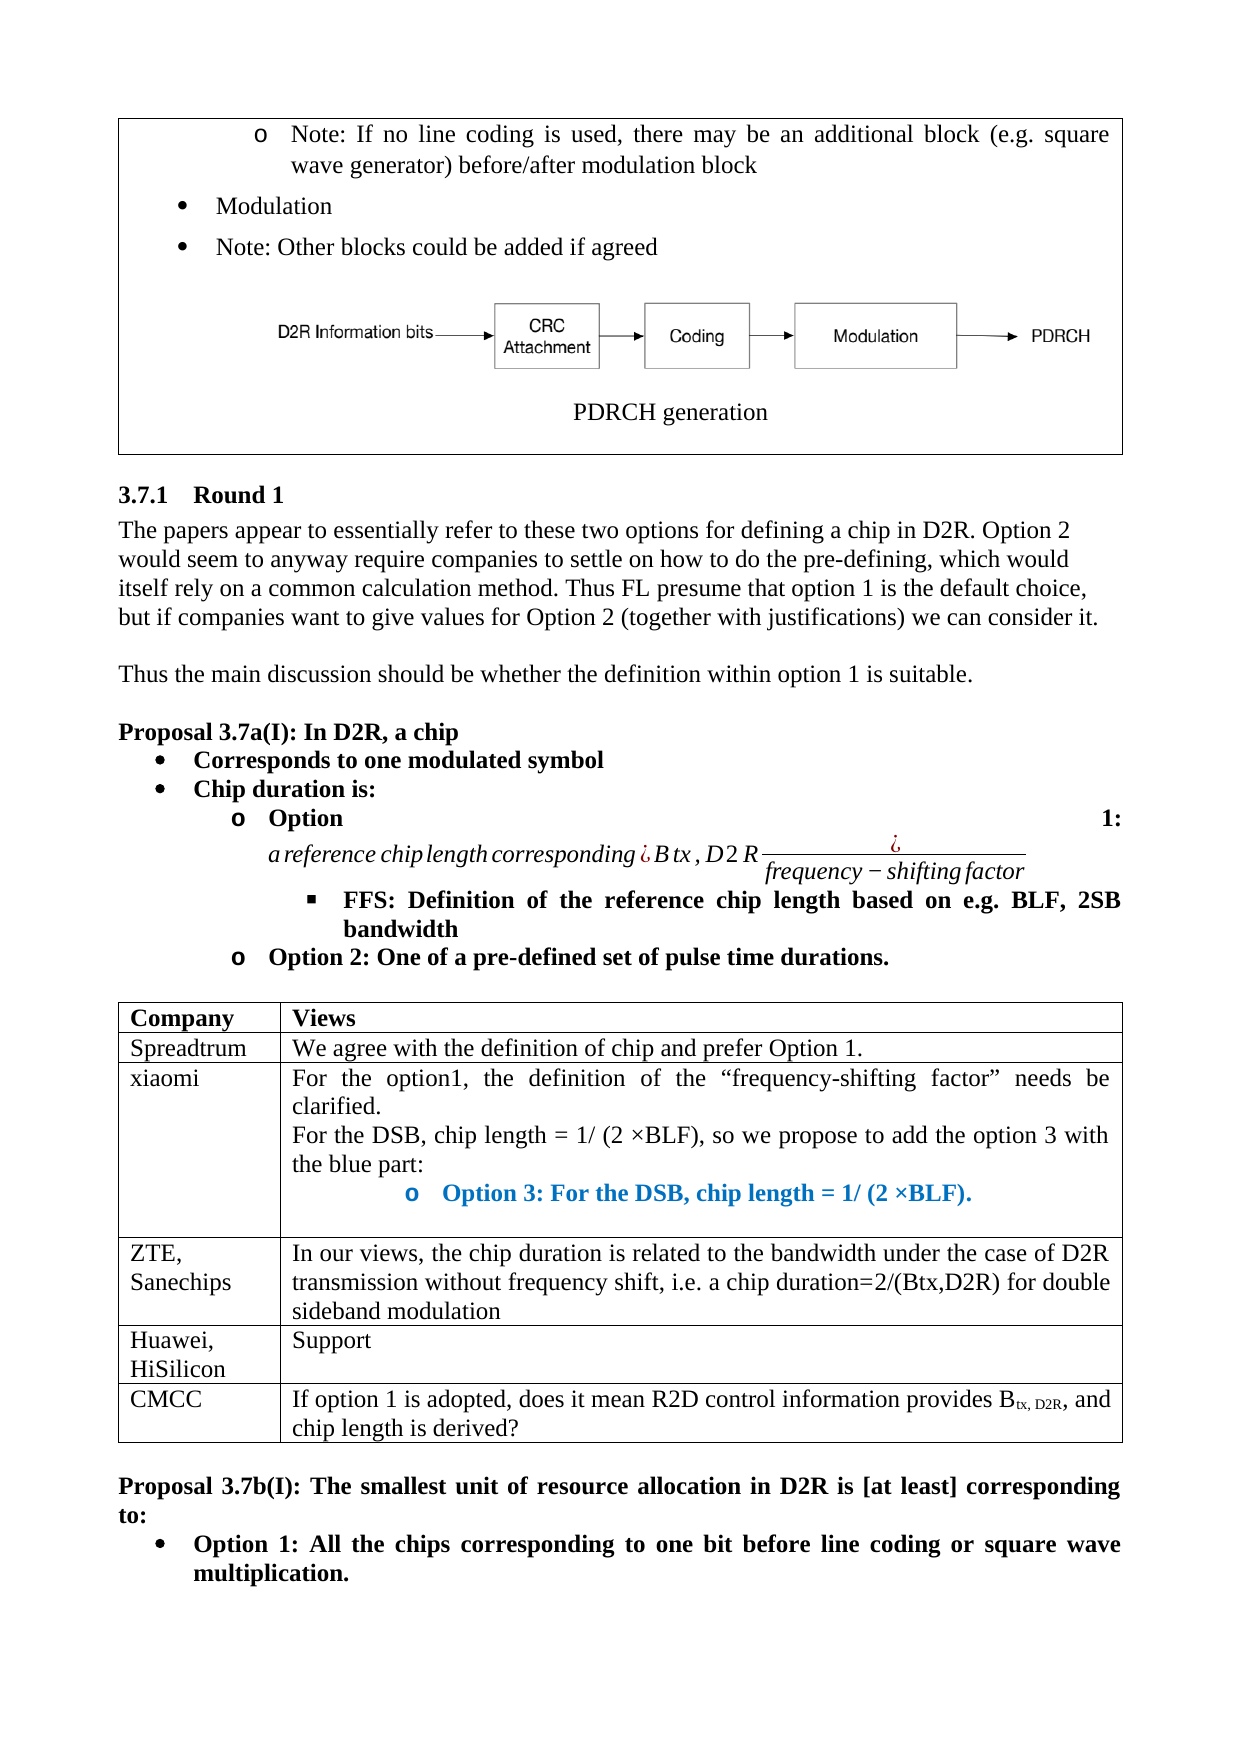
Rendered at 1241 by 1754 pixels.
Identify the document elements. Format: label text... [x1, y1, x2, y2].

table_header Company [119, 1003, 280, 1032]
list Option 1: All the chips corresponding to one bit before line coding or square wave multiplication. [156, 1529, 1122, 1586]
list FFS: Definition of the reference chip length based on e.g. BLF, 2SB bandwidth [306, 885, 1122, 942]
table_cell xiaomi [119, 1063, 280, 1237]
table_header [119, 119, 1122, 454]
table_cell CMCC [119, 1384, 280, 1442]
text The papers appear to essentially refer to these two options for defining a chip in D2R. Option 2 would seem to anyway require companies to settle on how to do the pre-defining, which would itself rely on a common calculation method. Thus FL presume that option 1 is the default choice, but if companies want to give values for Option 2 (together with justifications) we can consider it. [118, 515, 1122, 630]
table_cell Huawei, HiSilicon [119, 1326, 280, 1383]
table_cell If option 1 is adopted, does it mean R2D control information provides Btx, D2R, and chip length is derived? [281, 1384, 1122, 1442]
list Chip duration is: [156, 774, 1122, 803]
table_cell We agree with the definition of chip and prefer Option 1. [281, 1033, 1122, 1062]
table_cell For the option1, the definition of the “frequency-shifting factor” needs be clarified. For the DSB, chip length = 1/ (2 ×BLF), so we propose to add the option 3 with the blue part: Option 3: For the DSB, chip length = 1/ (2 ×BLF). [281, 1063, 1122, 1237]
text Thus the main discussion should be whether the definition within option 1 is suitable. [118, 659, 1122, 688]
table_cell ZTE, Sanechips [119, 1238, 280, 1324]
table_header Views [281, 1003, 1122, 1032]
list Corresponds to one modulated symbol [156, 745, 1122, 774]
list Option 2: One of a pre-defined set of pulse time durations. [231, 942, 1122, 973]
list Option 1: [231, 803, 1122, 885]
text Proposal 3.7a(I): In D2R, a chip [118, 717, 1122, 745]
table_cell In our views, the chip duration is related to the bandwidth under the case of D2R transmission without frequency shift, i.e. a chip duration=2/(Btx,D2R) for double sideband modulation [281, 1238, 1122, 1324]
table_cell Spreadtrum [119, 1033, 280, 1062]
text Proposal 3.7b(I): The smallest unit of resource allocation in D2R is [at least] corresponding to: [118, 1471, 1122, 1529]
subtitle Round 1 [118, 480, 1122, 509]
table_cell Support [281, 1326, 1122, 1383]
